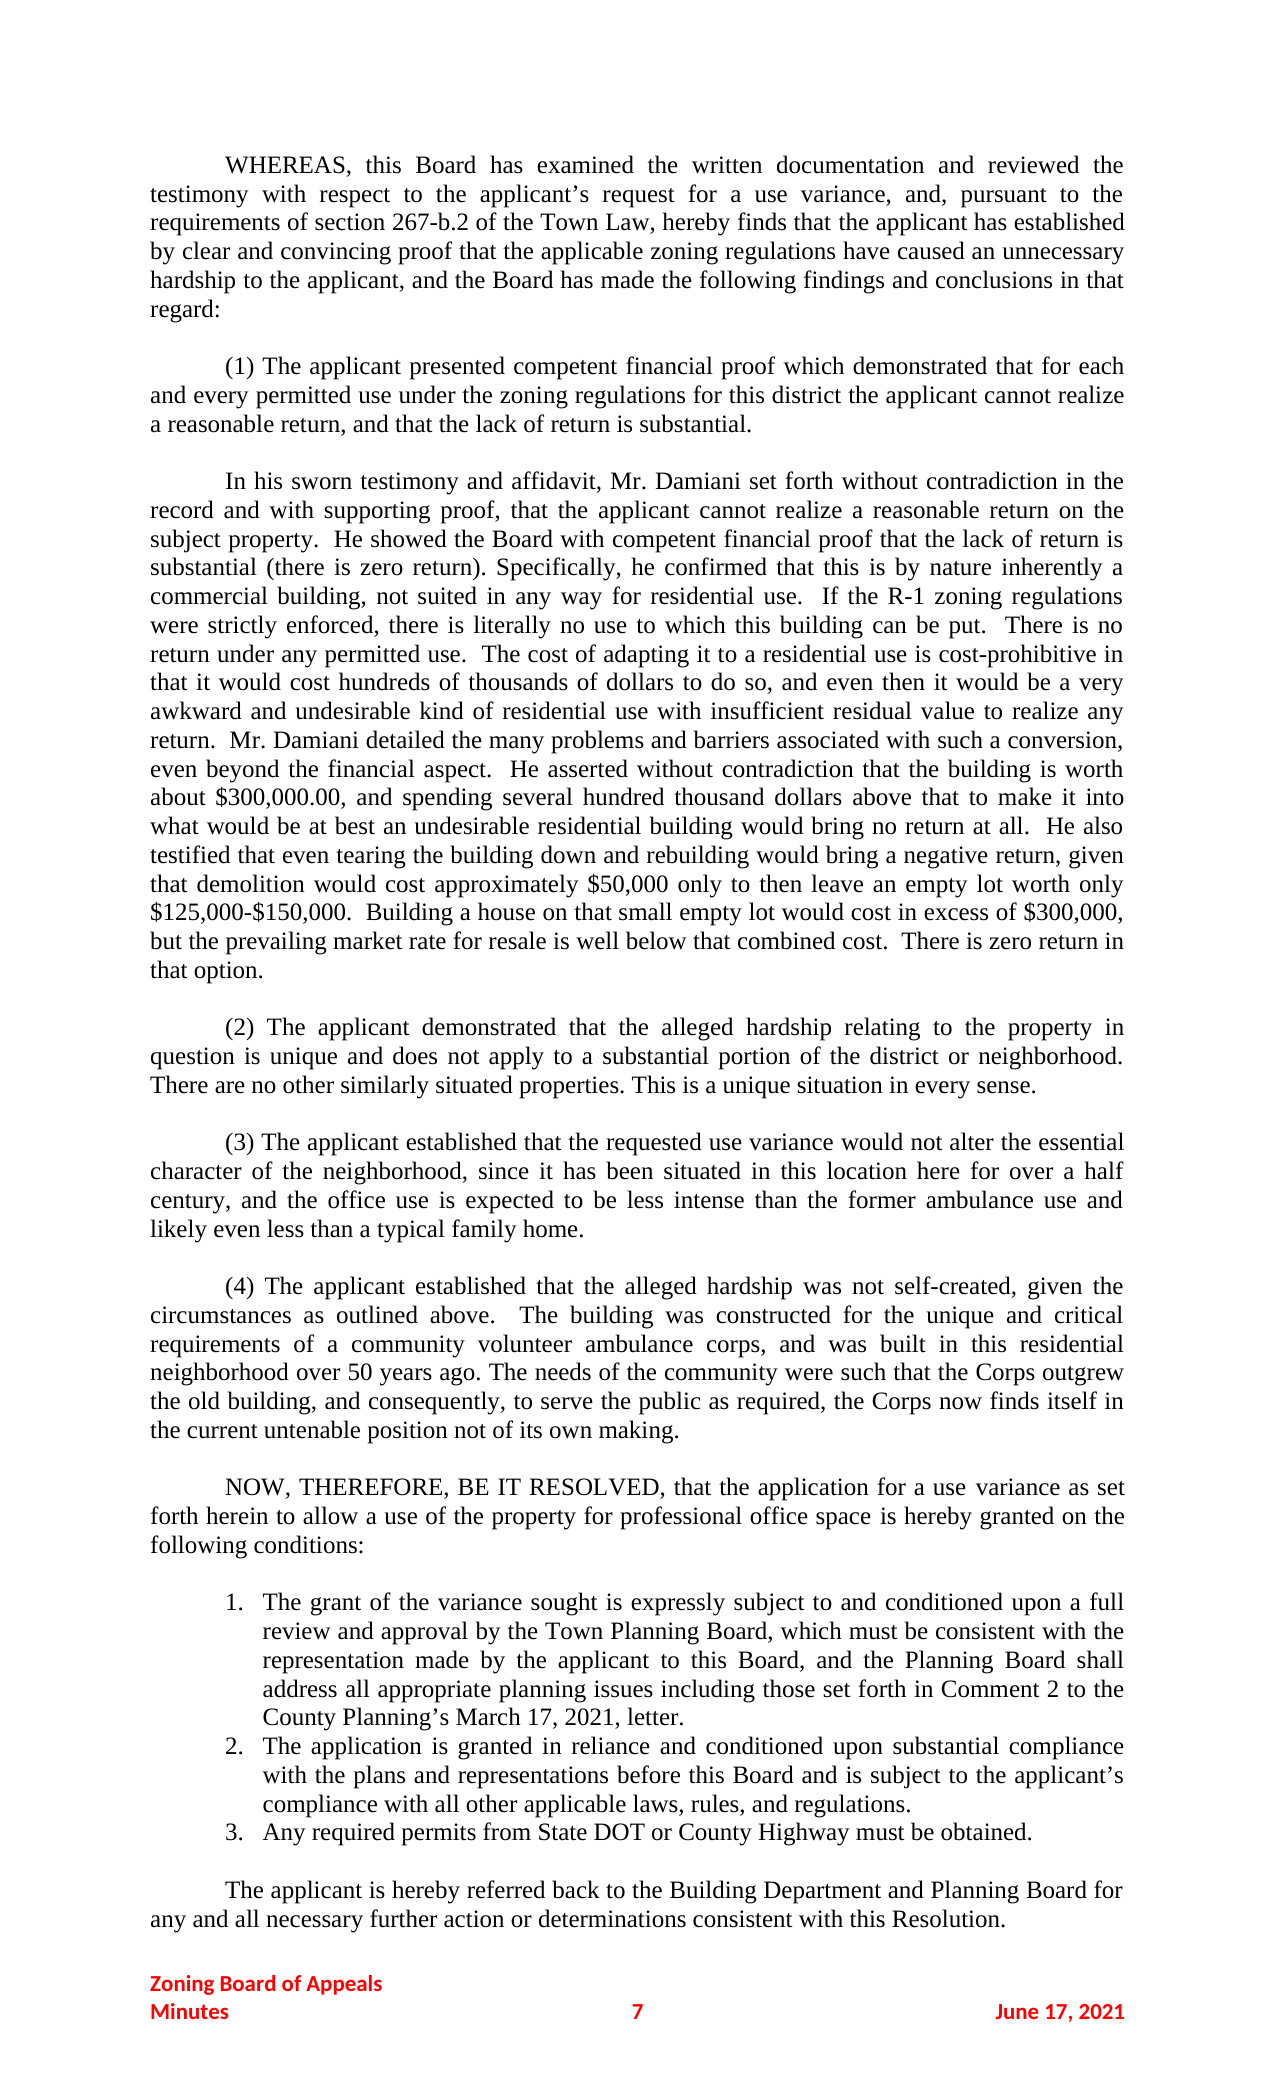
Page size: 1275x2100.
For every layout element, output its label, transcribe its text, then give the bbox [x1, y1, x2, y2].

text (4) The applicant established that the alleged hardship was not self-created, given the circumstances as outlined above. The building was constructed for the unique and critical requirements of a community volunteer ambulance corps, and was built in this residential neighborhood over 50 years ago. The needs of the community were such that the Corps outgrew the old building, and consequently, to serve the public as required, the Corps now finds itself in the current untenable position not of its own making. [150, 1271, 1125, 1444]
text In his sworn testimony and affidavit, Mr. Damiani set forth without contradiction in the record and with supporting proof, that the applicant cannot realize a reasonable return on the subject property. He showed the Board with competent financial proof that the lack of return is substantial (there is zero return). Specifically, he confirmed that this is by nature inherently a commercial building, not suited in any way for residential use. If the R-1 zoning regulations were strictly enforced, there is literally no use to which this building can be put. There is no return under any permitted use. The cost of adapting it to a residential use is cost-prohibitive in that it would cost hundreds of thousands of dollars to do so, and even then it would be a very awkward and undesirable kind of residential use with insufficient residual value to realize any return. Mr. Damiani detailed the many problems and barriers associated with such a conversion, even beyond the financial aspect. He asserted without contradiction that the building is worth about $300,000.00, and spending several hundred thousand dollars above that to make it into what would be at best an undesirable residential building would bring no return at all. He also testified that even tearing the building down and rebuilding would bring a negative return, given that demolition would cost approximately $50,000 only to then leave an empty lot worth only $125,000-$150,000. Building a house on that small empty lot would cost in excess of $300,000, but the prevailing market rate for resale is well below that combined cost. There is zero return in that option. [150, 466, 1125, 984]
text (3) The applicant established that the requested use variance would not alter the essential character of the neighborhood, since it has been situated in this location here for over a half century, and the office use is expected to be less intense than the former ambulance use and likely even less than a typical family home. [150, 1127, 1125, 1242]
list The application is granted in reliance and conditioned upon substantial compliance with the plans and representations before this Board and is subject to the applicant’s compliance with all other applicable laws, rules, and regulations. [225, 1731, 1125, 1817]
text NOW, THEREFORE, BE IT RESOLVED, that the application for a use variance as set forth herein to allow a use of the property for professional office space is hereby granted on the following conditions: [150, 1472, 1125, 1559]
list The grant of the variance sought is expressly subject to and conditioned upon a full review and approval by the Town Planning Board, which must be consistent with the representation made by the applicant to this Board, and the Planning Board shall address all appropriate planning issues including those set forth in Comment 2 to the County Planning’s March 17, 2021, letter. [225, 1587, 1125, 1731]
text (1) The applicant presented competent financial proof which demonstrated that for each and every permitted use under the zoning regulations for this district the applicant cannot realize a reasonable return, and that the lack of return is substantial. [150, 351, 1125, 437]
list Any required permits from State DOT or County Highway must be obtained. [225, 1817, 1125, 1846]
text WHEREAS, this Board has examined the written documentation and reviewed the testimony with respect to the applicant’s request for a use variance, and, pursuant to the requirements of section 267-b.2 of the Town Law, hereby finds that the applicant has established by clear and convincing proof that the applicable zoning regulations have caused an unnecessary hardship to the applicant, and the Board has made the following findings and conclusions in that regard: [150, 150, 1125, 322]
text The applicant is hereby referred back to the Building Department and Planning Board for any and all necessary further action or determinations consistent with this Resolution. [150, 1875, 1125, 1932]
text (2) The applicant demonstrated that the alleged hardship relating to the property in question is unique and does not apply to a substantial portion of the district or neighborhood. There are no other similarly situated properties. This is a unique situation in every sense. [150, 1012, 1125, 1099]
